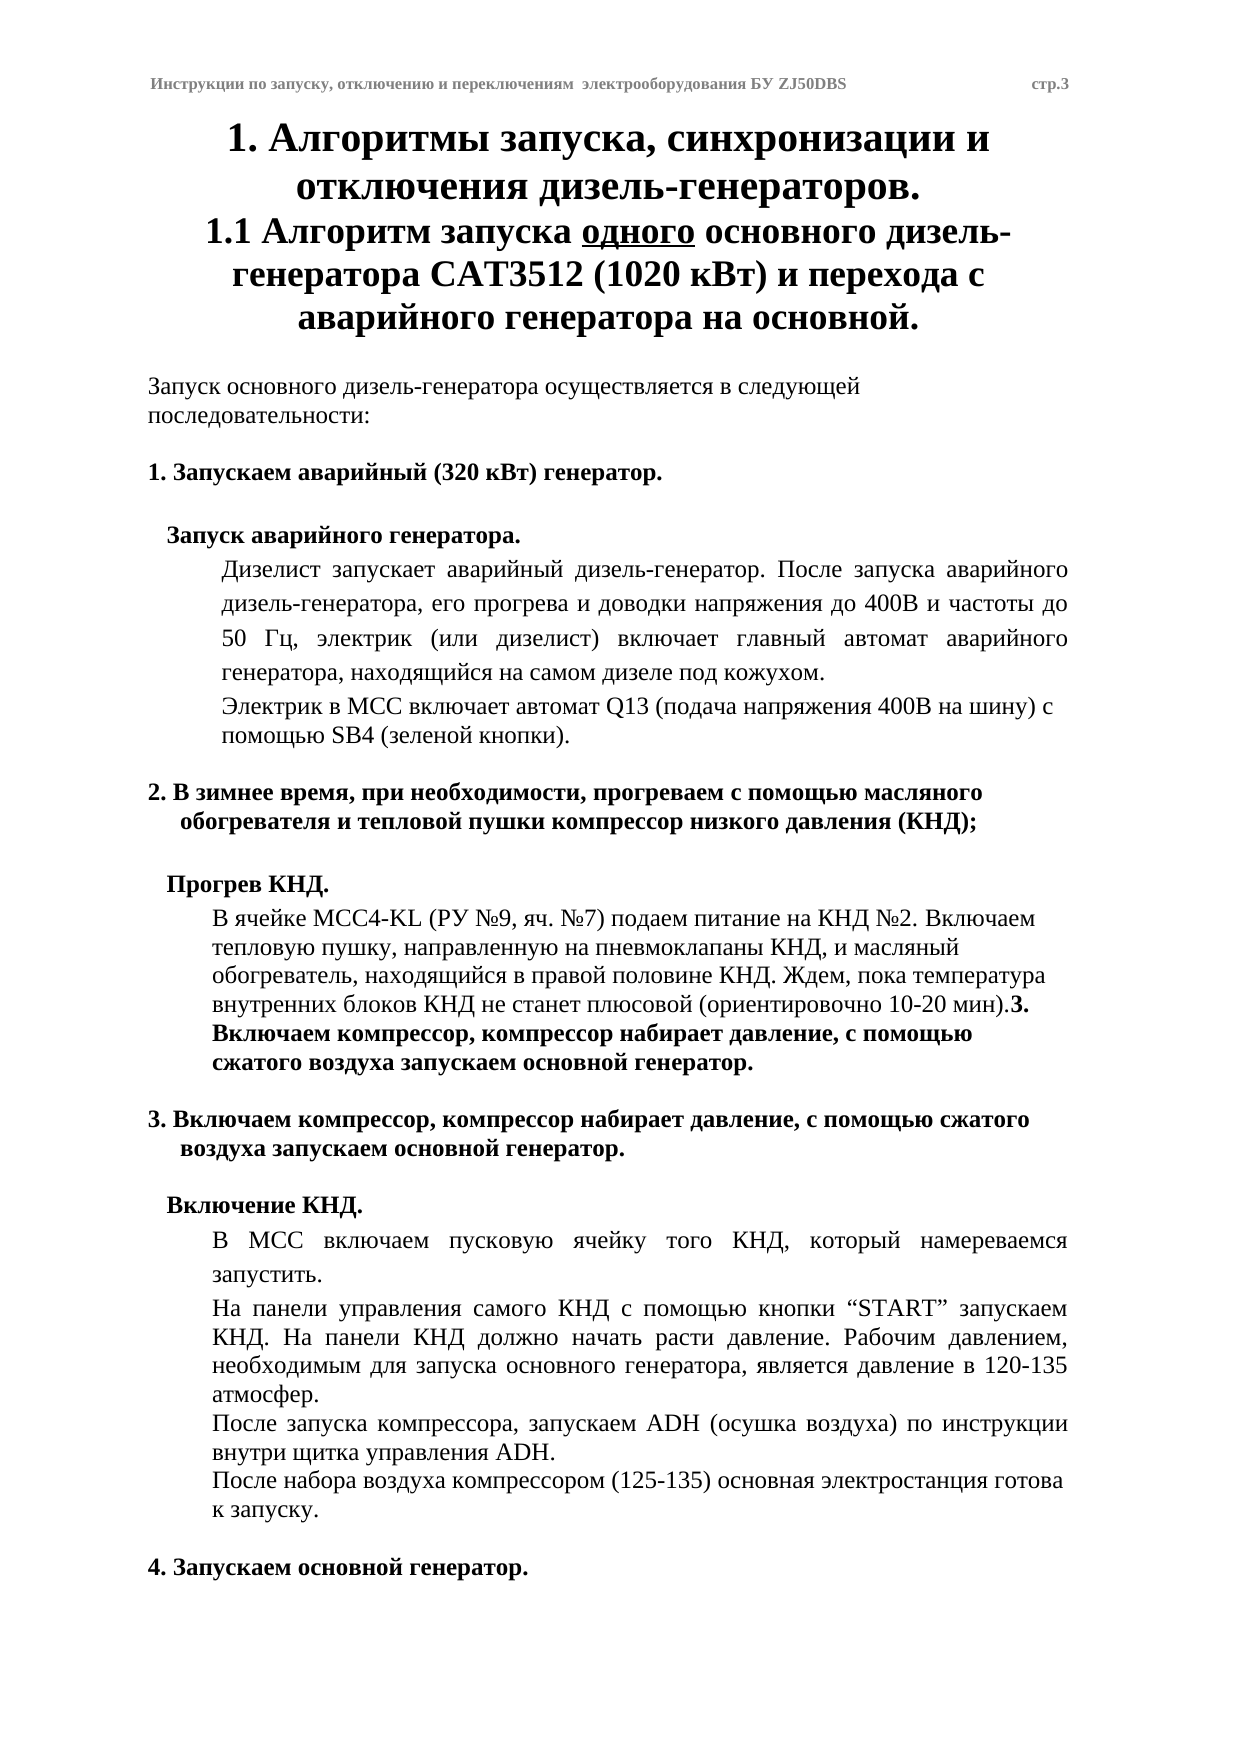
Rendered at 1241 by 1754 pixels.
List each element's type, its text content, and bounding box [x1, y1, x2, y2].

text Электрик в МСС включает автомат Q13 (подача напряжения 400В на шину) с помощью SB4 (зеленой кнопки). [221, 691, 1069, 748]
text Прогрев КНД. [148, 869, 1069, 898]
text Запуск аварийного генератора. [148, 520, 1069, 549]
text 1. Запускаем аварийный (320 кВт) генератор. [148, 457, 1069, 486]
text В MCC включаем пусковую ячейку того КНД, который намереваемся запустить. [212, 1225, 1069, 1288]
text 4. Запускаем основной генератор. [148, 1552, 1069, 1581]
text В ячейке МСС4-KL (РУ №9, яч. №7) подаем питание на КНД №2. Включаем тепловую пушку, направленную на пневмоклапаны КНД, и масляный обогреватель, находящийся в правой половине КНД. Ждем, пока температура внутренних блоков КНД не станет плюсовой (ориентировочно 10-20 мин).3. Включаем компрессор, компрессор набирает давление, с помощью сжатого воздуха запускаем основной генератор. [212, 903, 1069, 1076]
text Включение КНД. [148, 1191, 1069, 1219]
text 2. В зимнее время, при необходимости, прогреваем с помощью масляного обогревателя и тепловой пушки компрессор низкого давления (КНД); [148, 777, 1069, 835]
text После набора воздуха компрессором (125-135) основная электростанция готова к запуску. [212, 1466, 1069, 1523]
text Дизелист запускает аварийный дизель-генератор. После запуска аварийного дизель-генератора, его прогрева и доводки напряжения до 400В и частоты до 50 Гц, электрик (или дизелист) включает главный автомат аварийного генератора, находящийся на самом дизеле под кожухом. [221, 554, 1069, 686]
text Запуск основного дизель-генератора осуществляется в следующей последовательности: [148, 371, 1069, 428]
text 1.1 Алгоритм запуска одного основного дизель-генератора CAT3512 (1020 кВт) и перехода с аварийного генератора на основной. [148, 208, 1069, 337]
text 3. Включаем компрессор, компрессор набирает давление, с помощью сжатого воздуха запускаем основной генератор. [148, 1104, 1069, 1162]
text На панели управления самого КНД с помощью кнопки “START” запускаем КНД. На панели КНД должно начать расти давление. Рабочим давлением, необходимым для запуска основного генератора, является давление в 120-135 атмосфер. [212, 1293, 1069, 1408]
text После запуска компрессора, запускаем АDH (осушка воздуха) по инструкции внутри щитка управления ADH. [212, 1408, 1069, 1466]
text 1. Алгоритмы запуска, синхронизации и отключения дизель-генераторов. [148, 112, 1069, 208]
